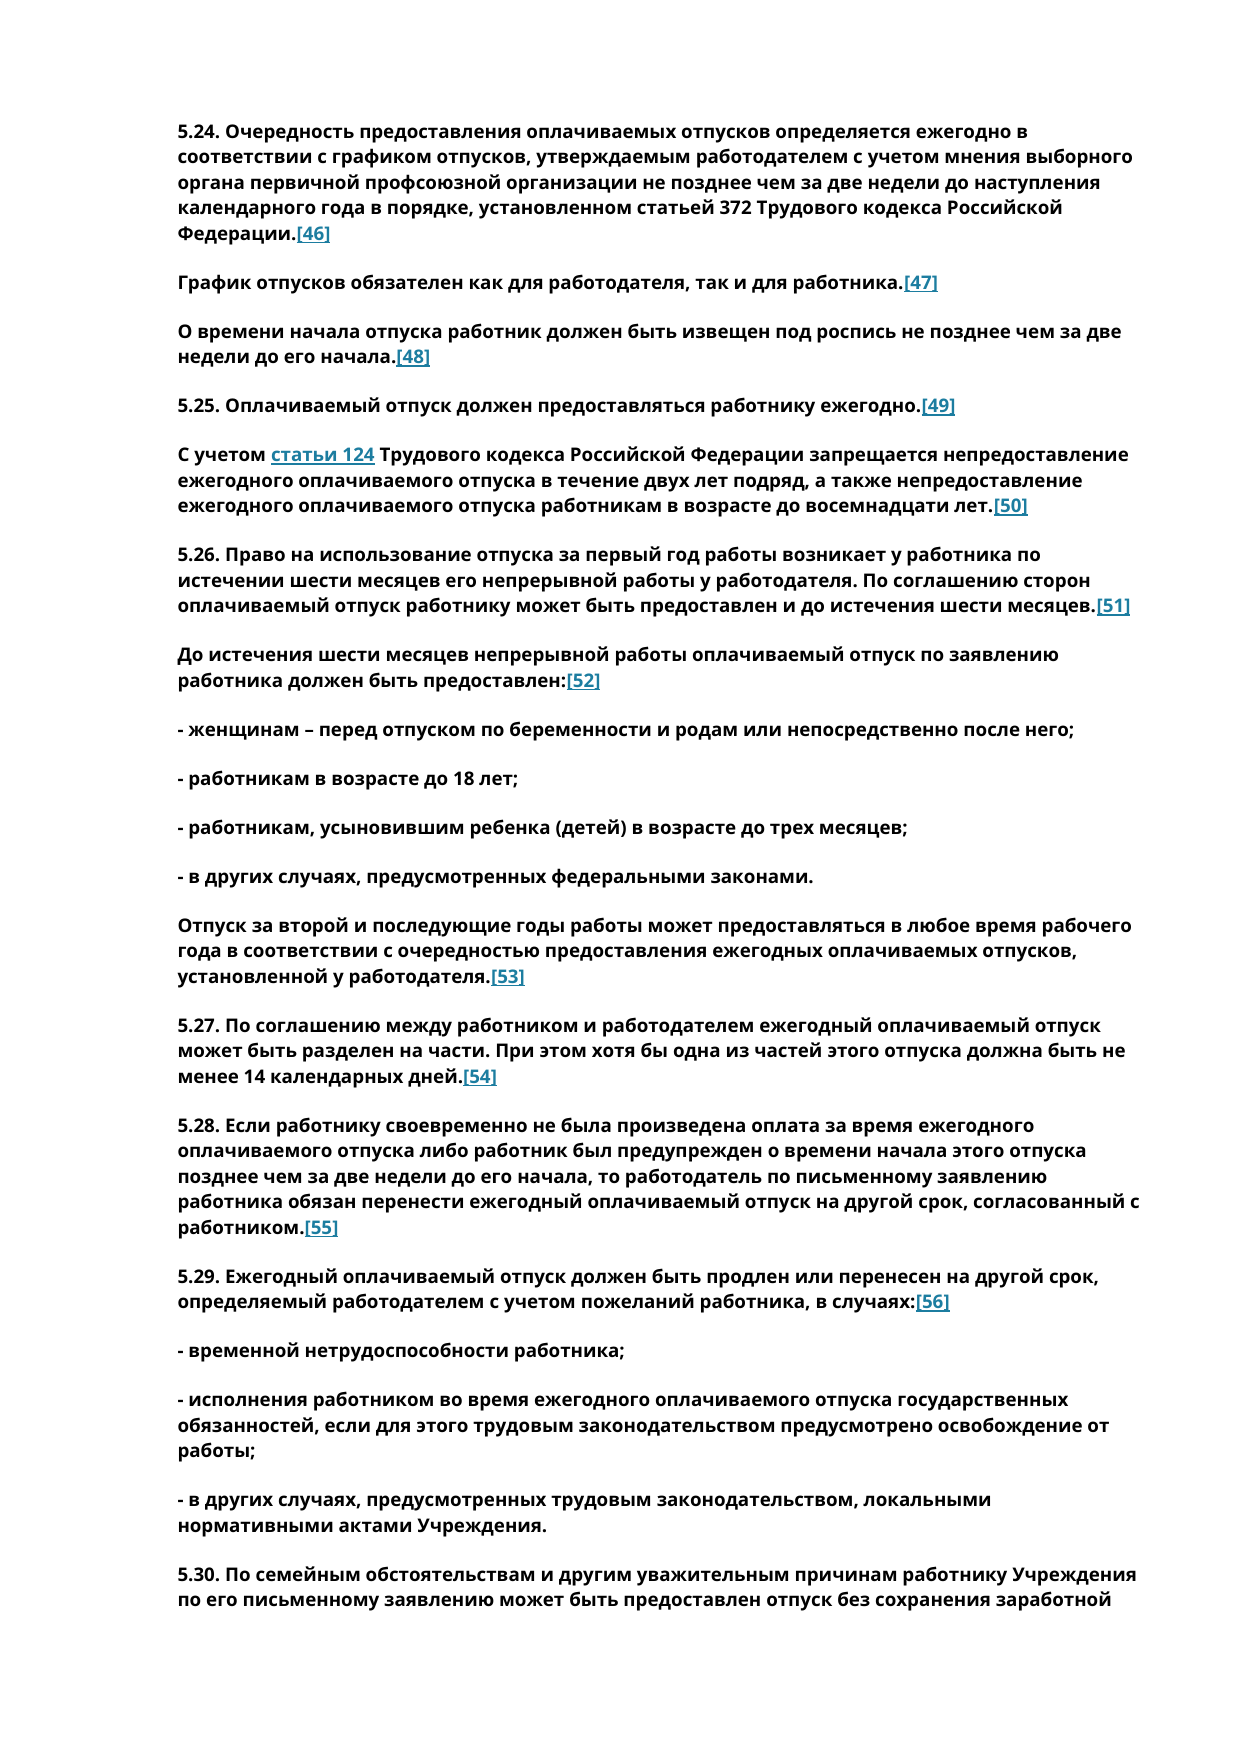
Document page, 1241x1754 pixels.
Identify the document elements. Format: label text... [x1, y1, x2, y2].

text С учетом статьи 124 Трудового кодекса Российской Федерации запрещается непредоставление ежегодного оплачиваемого отпуска в течение двух лет подряд, а также непредоставление ежегодного оплачиваемого отпуска работникам в возрасте до восемнадцати лет.[50] [177, 442, 1152, 518]
text - работникам в возрасте до 18 лет; [177, 765, 1152, 791]
text До истечения шести месяцев непрерывной работы оплачиваемый отпуск по заявлению работника должен быть предоставлен:[52] [177, 642, 1152, 693]
text - в других случаях, предусмотренных трудовым законодательством, локальными нормативными актами Учреждения. [177, 1486, 1152, 1537]
text 5.24. Очередность предоставления оплачиваемых отпусков определяется ежегодно в соответствии с графиком отпусков, утверждаемым работодателем с учетом мнения выборного органа первичной профсоюзной организации не позднее чем за две недели до наступления календарного года в порядке, установленном статьей 372 Трудового кодекса Российской Федерации.[46] [177, 118, 1152, 246]
text Отпуск за второй и последующие годы работы может предоставляться в любое время рабочего года в соответствии с очередностью предоставления ежегодных оплачиваемых отпусков, установленной у работодателя.[53] [177, 912, 1152, 988]
text - в других случаях, предусмотренных федеральными законами. [177, 863, 1152, 888]
text 5.28. Если работнику своевременно не была произведена оплата за время ежегодного оплачиваемого отпуска либо работник был предупрежден о времени начала этого отпуска позднее чем за две недели до его начала, то работодатель по письменному заявлению работника обязан перенести ежегодный оплачиваемый отпуск на другой срок, согласованный с работником.[55] [177, 1112, 1152, 1239]
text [177, 1561, 1152, 1612]
text - временной нетрудоспособности работника; [177, 1337, 1152, 1363]
text 5.27. По соглашению между работником и работодателем ежегодный оплачиваемый отпуск может быть разделен на части. При этом хотя бы одна из частей этого отпуска должна быть не менее 14 календарных дней.[54] [177, 1012, 1152, 1088]
text - исполнения работником во время ежегодного оплачиваемого отпуска государственных обязанностей, если для этого трудовым законодательством предусмотрено освобождение от работы; [177, 1386, 1152, 1463]
text - женщинам – перед отпуском по беременности и родам или непосредственно после него; [177, 716, 1152, 742]
text - работникам, усыновившим ребенка (детей) в возрасте до трех месяцев; [177, 814, 1152, 839]
text 5.25. Оплачиваемый отпуск должен предоставляться работнику ежегодно.[49] [177, 393, 1152, 418]
text 5.26. Право на использование отпуска за первый год работы возникает у работника по истечении шести месяцев его непрерывной работы у работодателя. По соглашению сторон оплачиваемый отпуск работнику может быть предоставлен и до истечения шести месяцев.[51] [177, 542, 1152, 618]
text График отпусков обязателен как для работодателя, так и для работника.[47] [177, 269, 1152, 295]
text 5.29. Ежегодный оплачиваемый отпуск должен быть продлен или перенесен на другой срок, определяемый работодателем с учетом пожеланий работника, в случаях:[56] [177, 1263, 1152, 1314]
text О времени начала отпуска работник должен быть извещен под роспись не позднее чем за две недели до его начала.[48] [177, 318, 1152, 369]
